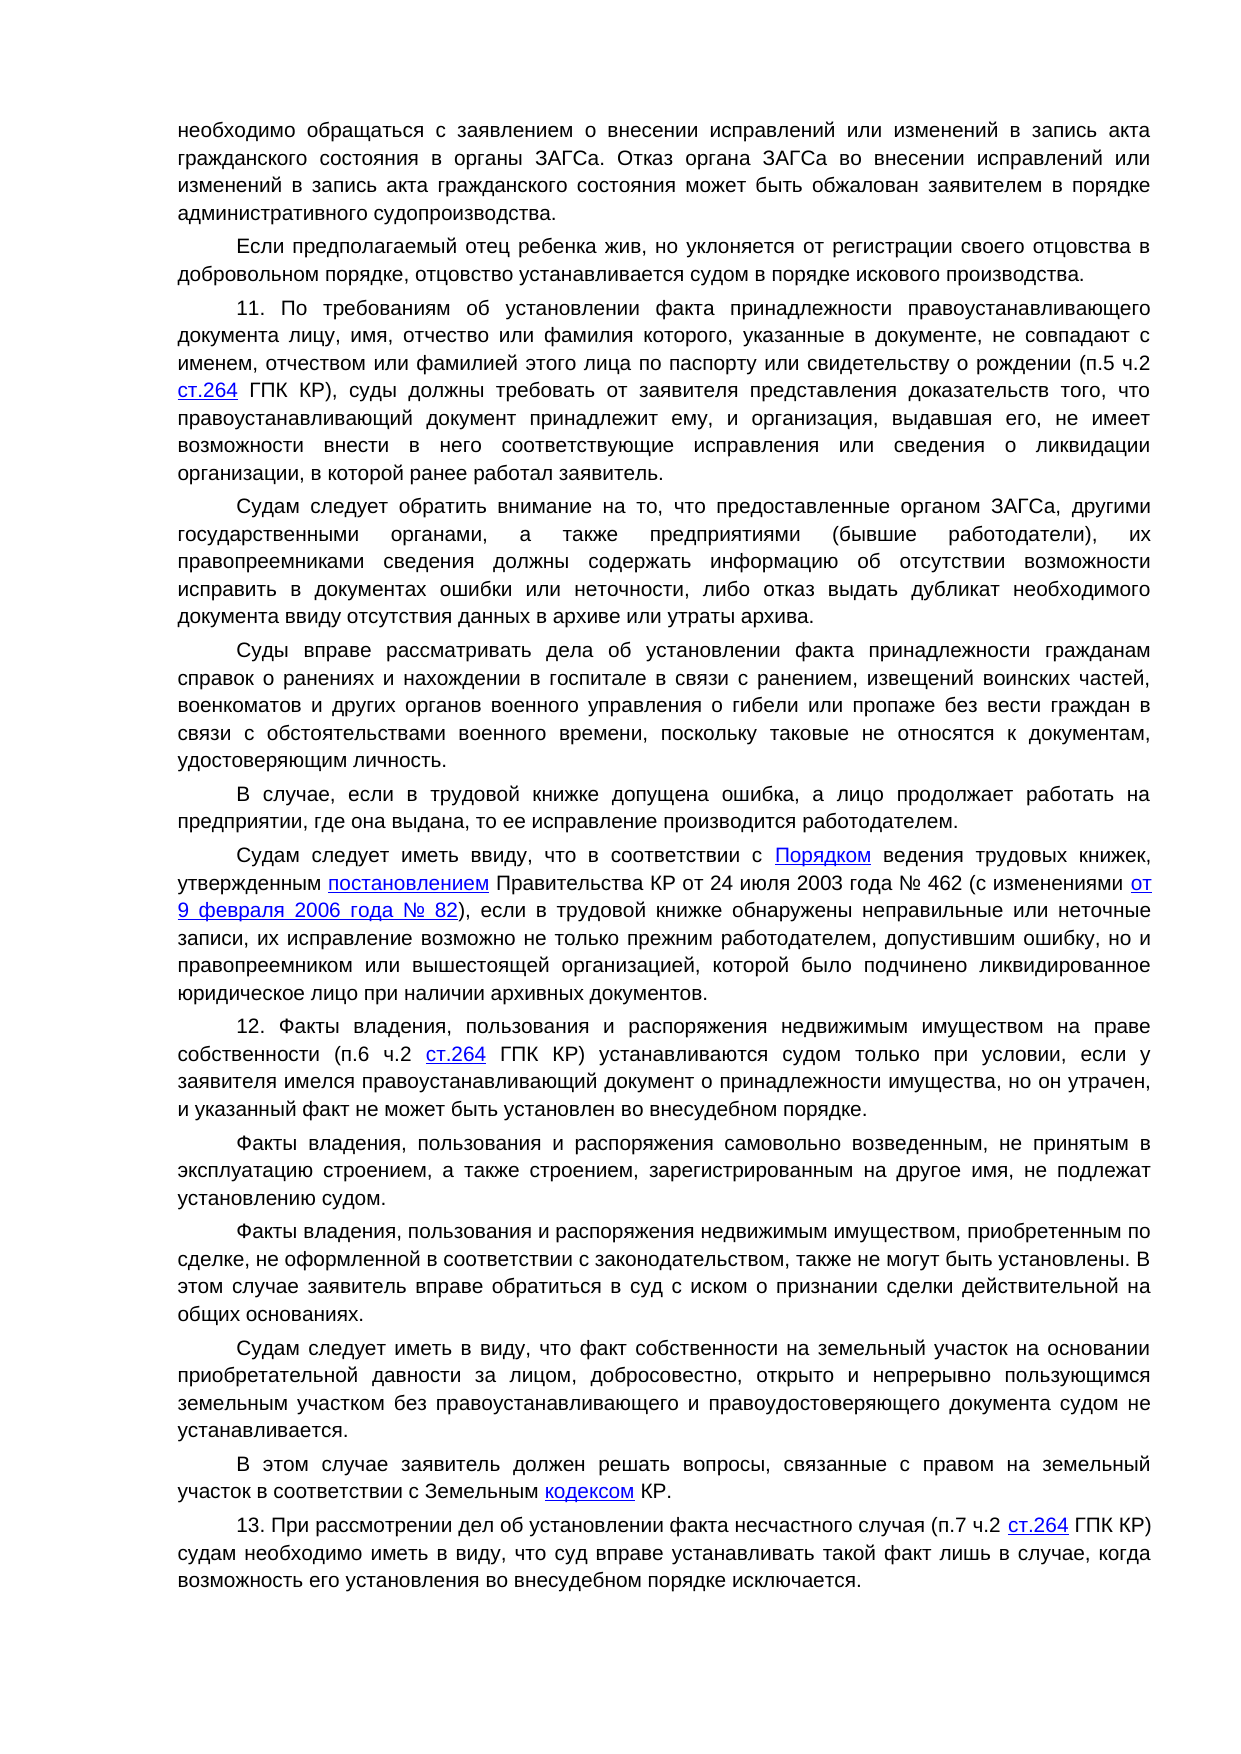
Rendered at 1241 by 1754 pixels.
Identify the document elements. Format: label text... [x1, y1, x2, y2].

text В этом случае заявитель должен решать вопросы, связанные с правом на земельный участок в соответствии с Земельным кодексом КР. [177, 1452, 1152, 1503]
text Факты владения, пользования и распоряжения самовольно возведенным, не принятым в эксплуатацию строением, а также строением, зарегистрированным на другое имя, не подлежат установлению судом. [177, 1131, 1152, 1209]
text Судам следует иметь ввиду, что в соответствии с Порядком ведения трудовых книжек, утвержденным постановлением Правительства КР от 24 июля 2003 года № 462 (с изменениями от 9 февраля 2006 года № 82), если в трудовой книжке обнаружены неправильные или неточные записи, их исправление возможно не только прежним работодателем, допустившим ошибку, но и правопреемником или вышестоящей организацией, которой было подчинено ликвидированное юридическое лицо при наличии архивных документов. [177, 843, 1152, 1004]
text 12. Факты владения, пользования и распоряжения недвижимым имуществом на праве собственности (п.6 ч.2 ст.264 ГПК КР) устанавливаются судом только при условии, если у заявителя имелся правоустанавливающий документ о принадлежности имущества, но он утрачен, и указанный факт не может быть установлен во внесудебном порядке. [177, 1014, 1152, 1121]
text Если предполагаемый отец ребенка жив, но уклоняется от регистрации своего отцовства в добровольном порядке, отцовство устанавливается судом в порядке искового производства. [177, 234, 1152, 286]
text 13. При рассмотрении дел об установлении факта несчастного случая (п.7 ч.2 ст.264 ГПК КР) судам необходимо иметь в виду, что суд вправе устанавливать такой факт лишь в случае, когда возможность его установления во внесудебном порядке исключается. [177, 1513, 1152, 1592]
text Суды вправе рассматривать дела об установлении факта принадлежности гражданам справок о ранениях и нахождении в госпитале в связи с ранением, извещений воинских частей, военкоматов и других органов военного управления о гибели или пропаже без вести граждан в связи с обстоятельствами военного времени, поскольку таковые не относятся к документам, удостоверяющим личность. [177, 638, 1152, 772]
text 11. По требованиям об установлении факта принадлежности правоустанавливающего документа лицу, имя, отчество или фамилия которого, указанные в документе, не совпадают с именем, отчеством или фамилией этого лица по паспорту или свидетельству о рождении (п.5 ч.2 ст.264 ГПК КР), суды должны требовать от заявителя представления доказательств того, что правоустанавливающий документ принадлежит ему, и организация, выдавшая его, не имеет возможности внести в него соответствующие исправления или сведения о ликвидации организации, в которой ранее работал заявитель. [177, 296, 1152, 484]
text Судам следует иметь в виду, что факт собственности на земельный участок на основании приобретательной давности за лицом, добросовестно, открыто и непрерывно пользующимся земельным участком без правоустанавливающего и правоудостоверяющего документа судом не устанавливается. [177, 1336, 1152, 1442]
text Факты владения, пользования и распоряжения недвижимым имуществом, приобретенным по сделке, не оформленной в соответствии с законодательством, также не могут быть установлены. В этом случае заявитель вправе обратиться в суд с иском о признании сделки действительной на общих основаниях. [177, 1219, 1152, 1326]
text В случае, если в трудовой книжке допущена ошибка, а лицо продолжает работать на предприятии, где она выдана, то ее исправление производится работодателем. [177, 782, 1152, 833]
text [177, 118, 1152, 224]
text Судам следует обратить внимание на то, что предоставленные органом ЗАГСа, другими государственными органами, а также предприятиями (бывшие работодатели), их правопреемниками сведения должны содержать информацию об отсутствии возможности исправить в документах ошибки или неточности, либо отказ выдать дубликат необходимого документа ввиду отсутствия данных в архиве или утраты архива. [177, 494, 1152, 628]
